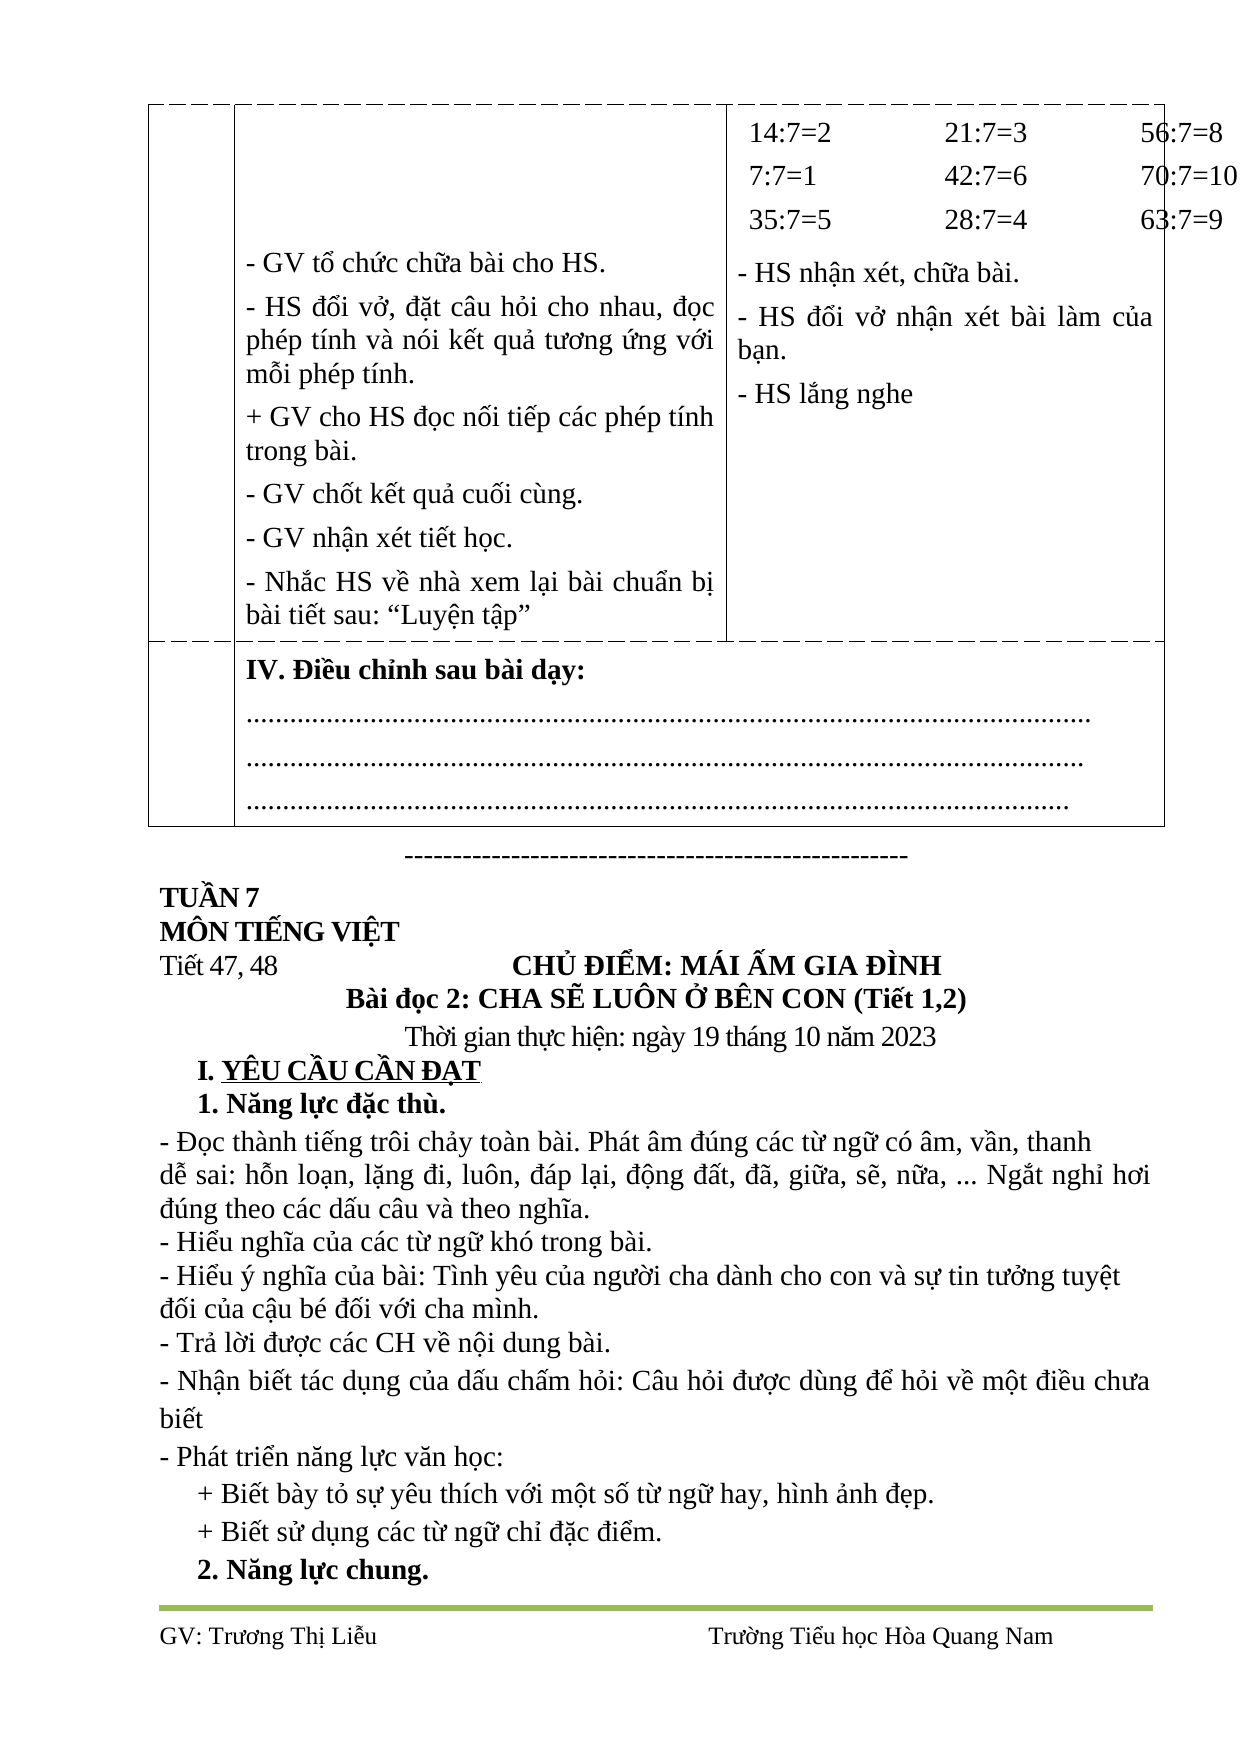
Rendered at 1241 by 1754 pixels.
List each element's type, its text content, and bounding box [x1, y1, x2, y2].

table_cell [149, 104, 234, 641]
text - Hiểu nghĩa của các từ ngữ khó trong bài. [159, 1224, 1153, 1258]
table_cell IV. Điều chỉnh sau bài dạy: .................................................................................................................... ................................................................................................................... ................................................................................................................. [235, 641, 1164, 826]
text MÔN TIẾNG VIỆT [159, 914, 1153, 948]
text - Đọc thành tiếng trôi chảy toàn bài. Phát âm đúng các từ ngữ có âm, vần, thanh [159, 1124, 1153, 1157]
text Bài đọc 2: CHA SẼ LUÔN Ở BÊN CON (Tiết 1,2) [159, 981, 1153, 1015]
text 1. Năng lực đặc thù. [159, 1086, 1153, 1120]
text đối của cậu bé đối với cha mình. [159, 1292, 1153, 1325]
text ---------------------------------------------------- [159, 837, 1153, 871]
text Thời gian thực hiện: ngày 19 tháng 10 năm 2023 [159, 1019, 1153, 1053]
text - Trả lời được các CH về nội dung bài. [159, 1325, 1153, 1359]
text + Biết sử dụng các từ ngữ chỉ đặc điểm. [159, 1514, 1153, 1548]
text - Phát triển năng lực văn học: [159, 1439, 1153, 1472]
text dễ sai: hỗn loạn, lặng đi, luôn, đáp lại, động đất, đã, giữa, sẽ, nữa, ... Ngắt nghỉ hơi đúng theo các dấu câu và theo nghĩa. [159, 1157, 1153, 1224]
text TUẦN 7 [159, 881, 1153, 914]
text - Hiểu ý nghĩa của bài: Tình yêu của người cha dành cho con và sự tin tưởng tuyệt [159, 1258, 1153, 1292]
text Tiết 47, 48 CHỦ ĐIỂM: MÁI ẤM GIA ĐÌNH [159, 948, 1153, 981]
text 2. Năng lực chung. [159, 1552, 1153, 1586]
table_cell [727, 104, 1164, 641]
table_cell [235, 104, 726, 641]
table_cell [149, 641, 234, 826]
text + Biết bày tỏ sự yêu thích với một số từ ngữ hay, hình ảnh đẹp. [159, 1476, 1153, 1510]
text I. YÊU CẦU CẦN ĐẠT [159, 1053, 1153, 1086]
text - Nhận biết tác dụng của dấu chấm hỏi: Câu hỏi được dùng để hỏi về một điều chưa biết [159, 1363, 1153, 1434]
